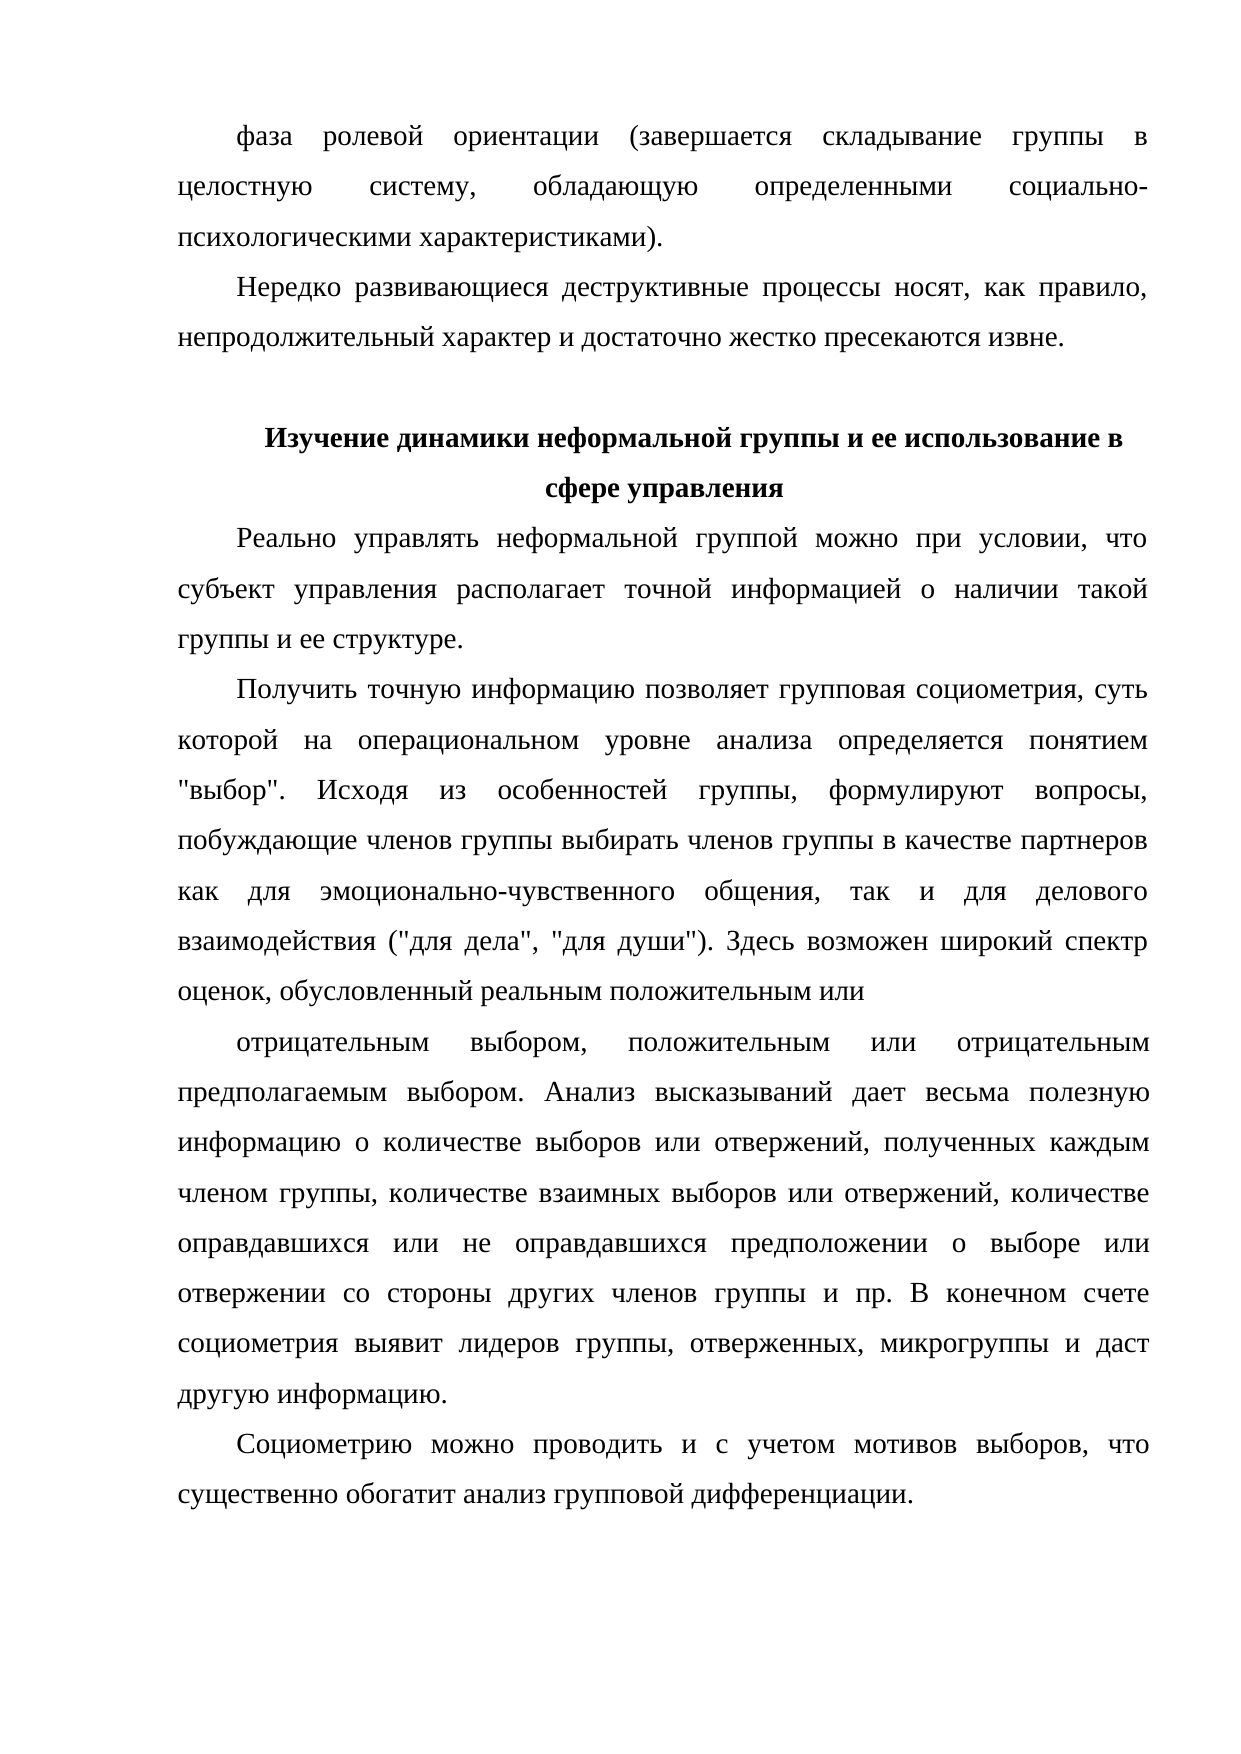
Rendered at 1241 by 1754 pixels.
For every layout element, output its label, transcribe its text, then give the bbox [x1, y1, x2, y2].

text Реально управлять неформальной группой можно при условии, что субъект управления располагает точной информацией о наличии такой группы и ее структуре. [177, 521, 1148, 655]
text Получить точную информацию позволяет групповая социометрия, суть которой на операциональном уровне анализа определяется понятием "выбор". Исходя из особенностей группы, формулируют вопросы, побуждающие членов группы выбирать членов группы в качестве партнеров как для эмоционально-чувственного общения, так и для делового взаимодействия ("для дела", "для души"). Здесь возможен широкий спектр оценок, обусловленный реальным положительным или [177, 672, 1148, 1007]
text Нередко развивающиеся деструктивные процессы носят, как правило, непродолжительный характер и достаточно жестко пресекаются извне. [177, 269, 1148, 353]
text Социометрию можно проводить и с учетом мотивов выборов, что существенно обогатит анализ групповой дифференциации. [177, 1426, 1151, 1510]
text Изучение динамики неформальной группы и ее использование в сфере управления [177, 420, 1152, 504]
text отрицательным выбором, положительным или отрицательным предполагаемым выбором. Анализ высказываний дает весьма полезную информацию о количестве выборов или отвержений, полученных каждым членом группы, количестве взаимных выборов или отвержений, количестве оправдавшихся или не оправдавшихся предположении о выборе или отвержении со стороны других членов группы и пр. В конечном счете социометрия выявит лидеров группы, отверженных, микрогруппы и даст другую информацию. [177, 1024, 1151, 1409]
text фаза ролевой ориентации (завершается складывание группы в целостную систему, обладающую определенными социально-психологическими характеристиками). [177, 118, 1148, 252]
